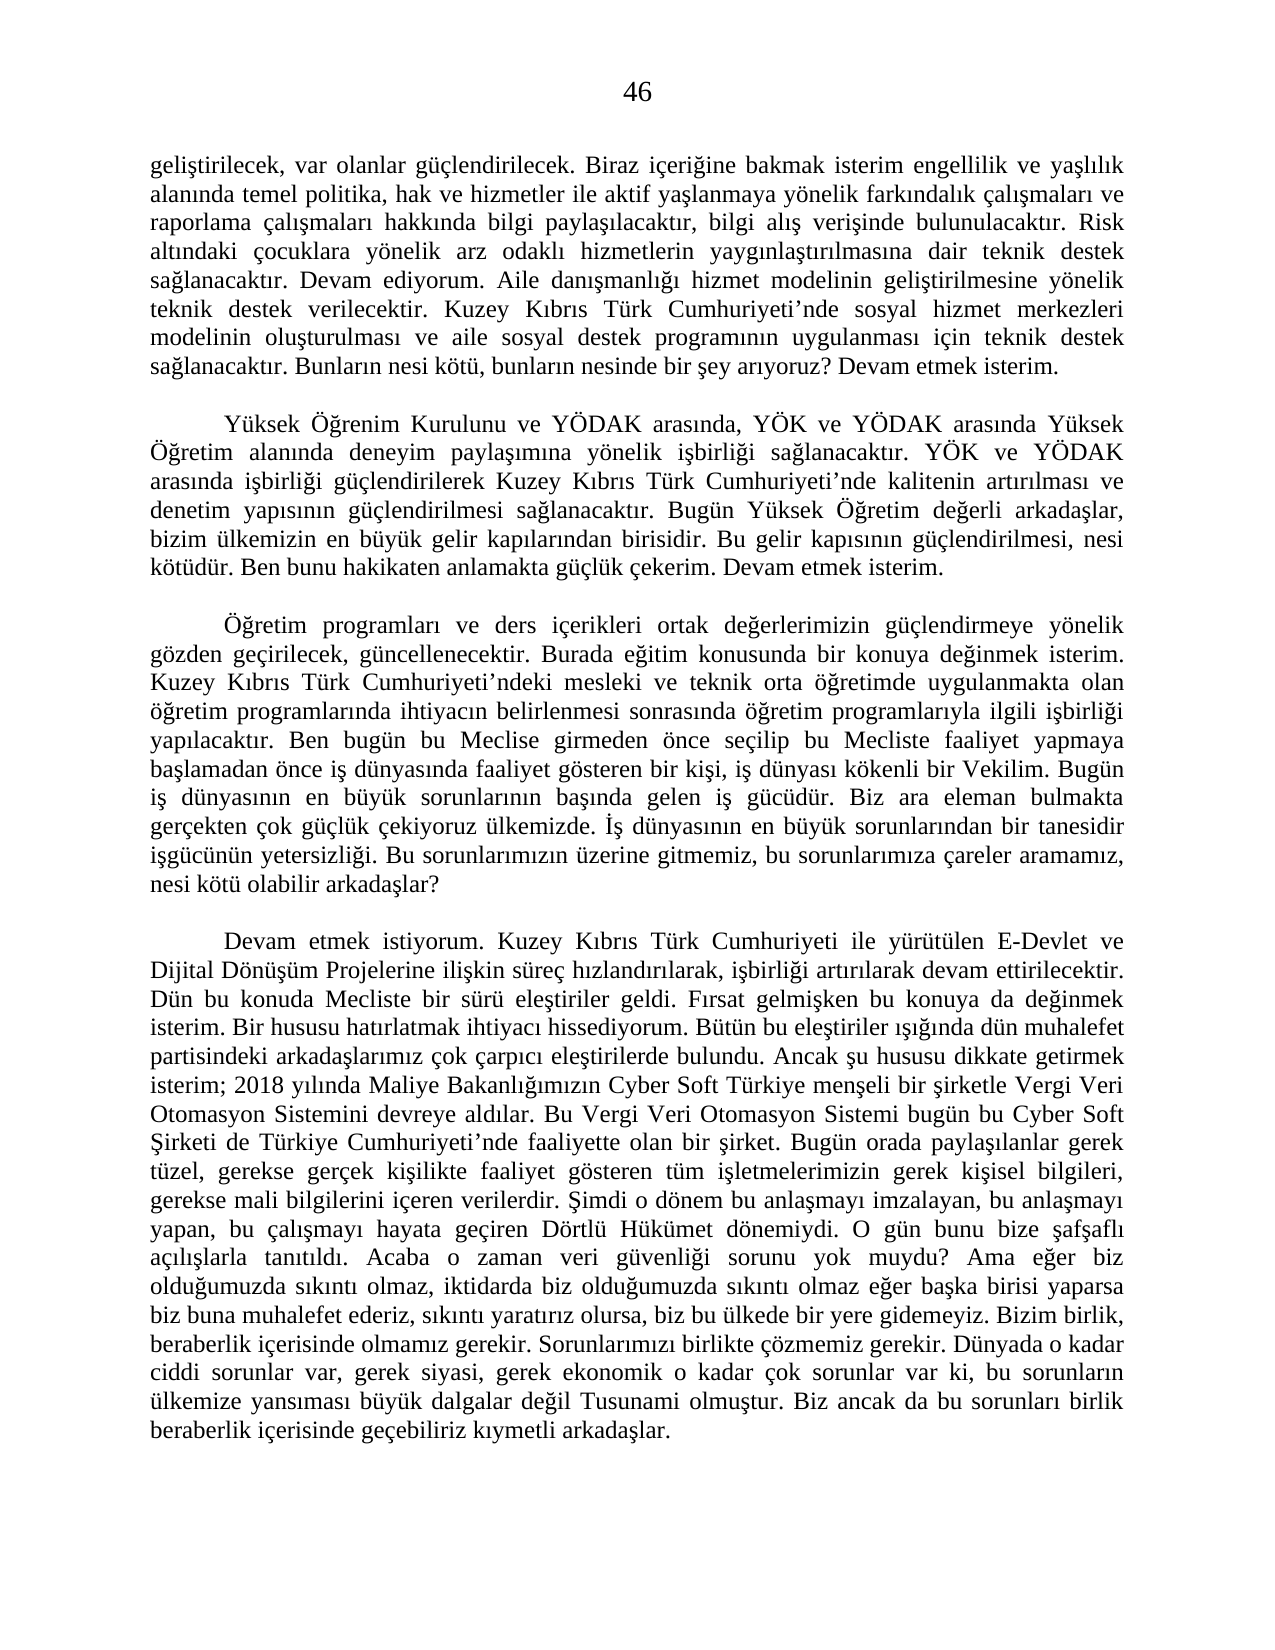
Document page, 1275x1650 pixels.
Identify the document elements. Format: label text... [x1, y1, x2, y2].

text Yüksek Öğrenim Kurulunu ve YÖDAK arasında, YÖK ve YÖDAK arasında Yüksek Öğretim alanında deneyim paylaşımına yönelik işbirliği sağlanacaktır. YÖK ve YÖDAK arasında işbirliği güçlendirilerek Kuzey Kıbrıs Türk Cumhuriyeti’nde kalitenin artırılması ve denetim yapısının güçlendirilmesi sağlanacaktır. Bugün Yüksek Öğretim değerli arkadaşlar, bizim ülkemizin en büyük gelir kapılarından birisidir. Bu gelir kapısının güçlendirilmesi, nesi kötüdür. Ben bunu hakikaten anlamakta güçlük çekerim. Devam etmek isterim. [150, 409, 1125, 581]
text Devam etmek istiyorum. Kuzey Kıbrıs Türk Cumhuriyeti ile yürütülen E-Devlet ve Dijital Dönüşüm Projelerine ilişkin süreç hızlandırılarak, işbirliği artırılarak devam ettirilecektir. Dün bu konuda Mecliste bir sürü eleştiriler geldi. Fırsat gelmişken bu konuya da değinmek isterim. Bir hususu hatırlatmak ihtiyacı hissediyorum. Bütün bu eleştiriler ışığında dün muhalefet partisindeki arkadaşlarımız çok çarpıcı eleştirilerde bulundu. Ancak şu hususu dikkate getirmek isterim; 2018 yılında Maliye Bakanlığımızın Cyber Soft Türkiye menşeli bir şirketle Vergi Veri Otomasyon Sistemini devreye aldılar. Bu Vergi Veri Otomasyon Sistemi bugün bu Cyber Soft Şirketi de Türkiye Cumhuriyeti’nde faaliyette olan bir şirket. Bugün orada paylaşılanlar gerek tüzel, gerekse gerçek kişilikte faaliyet gösteren tüm işletmelerimizin gerek kişisel bilgileri, gerekse mali bilgilerini içeren verilerdir. Şimdi o dönem bu anlaşmayı imzalayan, bu anlaşmayı yapan, bu çalışmayı hayata geçiren Dörtlü Hükümet dönemiydi. O gün bunu bize şafşaflı açılışlarla tanıtıldı. Acaba o zaman veri güvenliği sorunu yok muydu? Ama eğer biz olduğumuzda sıkıntı olmaz, iktidarda biz olduğumuzda sıkıntı olmaz eğer başka birisi yaparsa biz buna muhalefet ederiz, sıkıntı yaratırız olursa, biz bu ülkede bir yere gidemeyiz. Bizim birlik, beraberlik içerisinde olmamız gerekir. Sorunlarımızı birlikte çözmemiz gerekir. Dünyada o kadar ciddi sorunlar var, gerek siyasi, gerek ekonomik o kadar çok sorunlar var ki, bu sorunların ülkemize yansıması büyük dalgalar değil Tusunami olmuştur. Biz ancak da bu sorunları birlik beraberlik içerisinde geçebiliriz kıymetli arkadaşlar. [150, 926, 1125, 1444]
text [150, 150, 1125, 380]
text Öğretim programları ve ders içerikleri ortak değerlerimizin güçlendirmeye yönelik gözden geçirilecek, güncellenecektir. Burada eğitim konusunda bir konuya değinmek isterim. Kuzey Kıbrıs Türk Cumhuriyeti’ndeki mesleki ve teknik orta öğretimde uygulanmakta olan öğretim programlarında ihtiyacın belirlenmesi sonrasında öğretim programlarıyla ilgili işbirliği yapılacaktır. Ben bugün bu Meclise girmeden önce seçilip bu Mecliste faaliyet yapmaya başlamadan önce iş dünyasında faaliyet gösteren bir kişi, iş dünyası kökenli bir Vekilim. Bugün iş dünyasının en büyük sorunlarının başında gelen iş gücüdür. Biz ara eleman bulmakta gerçekten çok güçlük çekiyoruz ülkemizde. İş dünyasının en büyük sorunlarından bir tanesidir işgücünün yetersizliği. Bu sorunlarımızın üzerine gitmemiz, bu sorunlarımıza çareler aramamız, nesi kötü olabilir arkadaşlar? [150, 610, 1125, 897]
